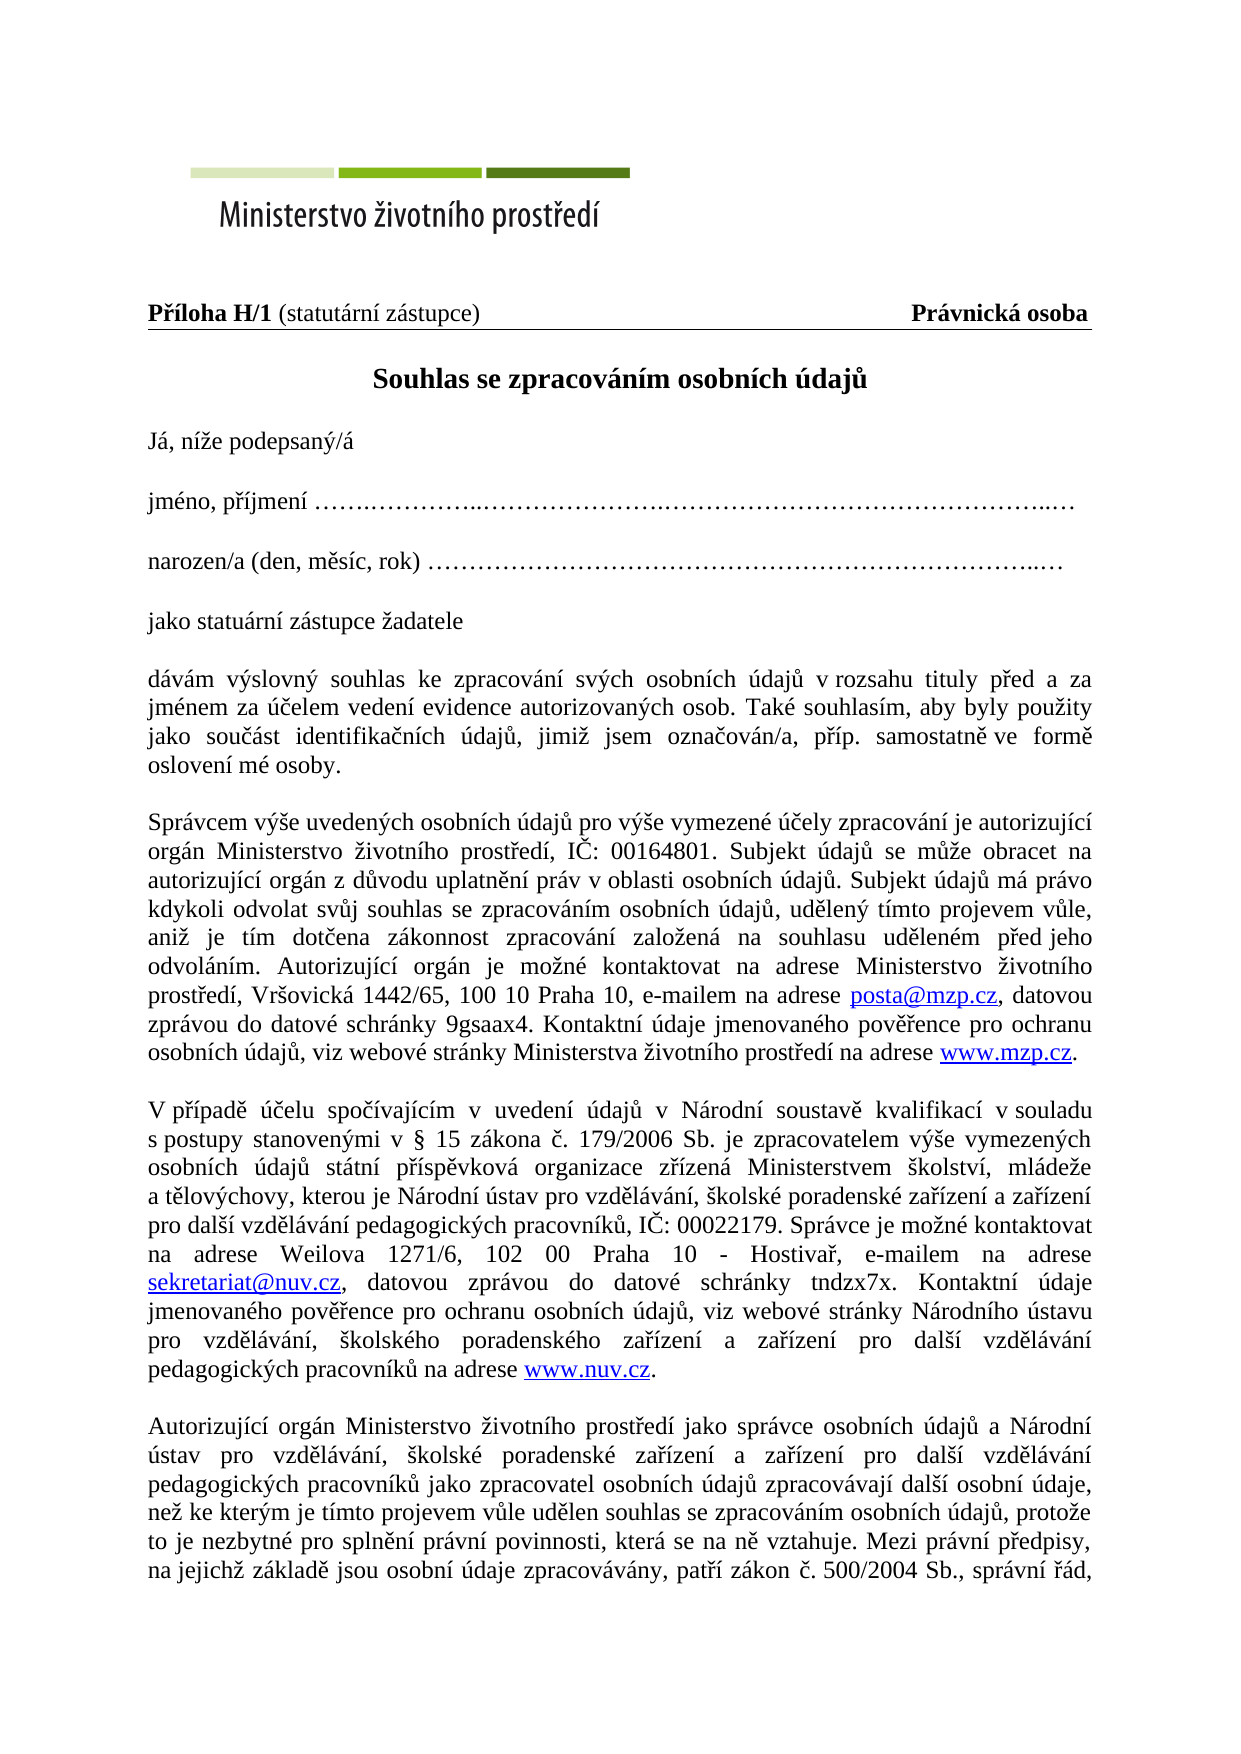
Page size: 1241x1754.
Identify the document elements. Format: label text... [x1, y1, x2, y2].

text Příloha H/1 (statutární zástupce) Právnická osoba [148, 298, 1092, 329]
text narozen/a (den, měsíc, rok) ………………………………………………………………..… [148, 546, 1092, 575]
text jako statuární zástupce žadatele [148, 606, 1092, 635]
text dávám výslovný souhlas ke zpracování svých osobních údajů v rozsahu tituly před a za jménem za účelem vedení evidence autorizovaných osob. Také souhlasím, aby byly použity jako součást identifikačních údajů, jimiž jsem označován/a, příp. samostatně ve formě oslovení mé osoby. [148, 664, 1092, 779]
text jméno, příjmení …….…………..………………….………………………………………..… [148, 486, 1092, 515]
picture [147, 102, 673, 299]
text Správcem výše uvedených osobních údajů pro výše vymezené účely zpracování je autorizující orgán Ministerstvo životního prostředí, IČ: 00164801. Subjekt údajů se může obracet na autorizující orgán z důvodu uplatnění práv v oblasti osobních údajů. Subjekt údajů má právo kdykoli odvolat svůj souhlas se zpracováním osobních údajů, udělený tímto projevem vůle, aniž je tím dotčena zákonnost zpracování založená na souhlasu uděleném před jeho odvoláním. Autorizující orgán je možné kontaktovat na adrese Ministerstvo životního prostředí, Vršovická 1442/65, 100 10 Praha 10, e-mailem na adrese posta@mzp.cz, datovou zprávou do datové schránky 9gsaax4. Kontaktní údaje jmenovaného pověřence pro ochranu osobních údajů, viz webové stránky Ministerstva životního prostředí na adrese www.mzp.cz. [148, 807, 1092, 1066]
text Já, níže podepsaný/á [148, 426, 1092, 455]
text V případě účelu spočívajícím v uvedení údajů v Národní soustavě kvalifikací v souladu s postupy stanovenými v § 15 zákona č. 179/2006 Sb. je zpracovatelem výše vymezených osobních údajů státní příspěvková organizace zřízená Ministerstvem školství, mládeže a tělovýchovy, kterou je Národní ústav pro vzdělávání, školské poradenské zařízení a zařízení pro další vzdělávání pedagogických pracovníků, IČ: 00022179. Správce je možné kontaktovat na adrese Weilova 1271/6, 102 00 Praha 10 - Hostivař, e-mailem na adrese sekretariat@nuv.cz, datovou zprávou do datové schránky tndzx7x. Kontaktní údaje jmenovaného pověřence pro ochranu osobních údajů, viz webové stránky Národního ústavu pro vzdělávání, školského poradenského zařízení a zařízení pro další vzdělávání pedagogických pracovníků na adrese www.nuv.cz. [148, 1095, 1092, 1382]
text Souhlas se zpracováním osobních údajů [148, 361, 1092, 395]
